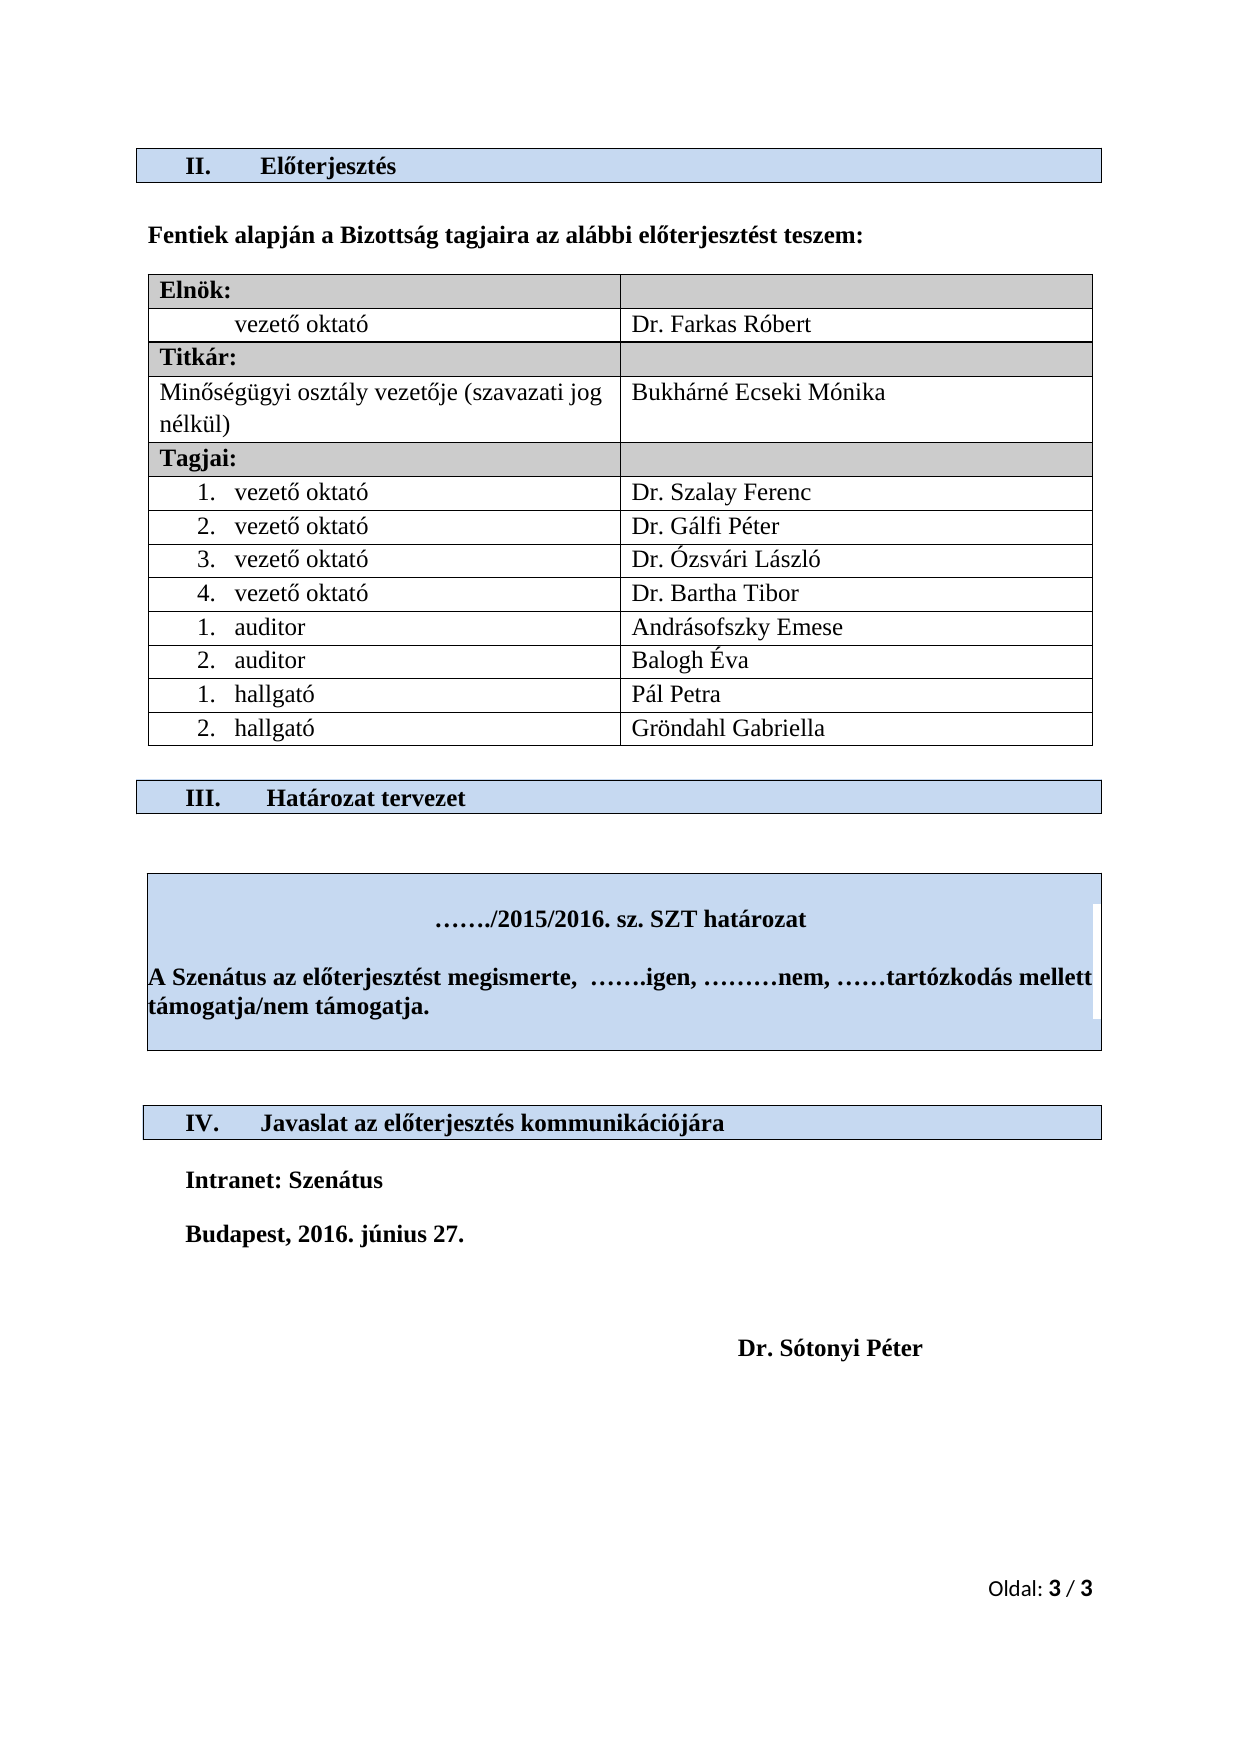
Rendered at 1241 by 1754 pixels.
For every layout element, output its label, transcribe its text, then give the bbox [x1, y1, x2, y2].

list Javaslat az előterjesztés kommunikációjára [144, 1106, 1101, 1139]
list Fentiek alapján a Bizottság tagjaira az alábbi előterjesztést teszem: [148, 220, 1093, 249]
table_cell Dr. Bartha Tibor [621, 578, 1092, 611]
table_cell Gröndahl Gabriella [621, 713, 1092, 745]
table_cell Tagjai: [149, 443, 620, 476]
table_cell Dr. Szalay Ferenc [621, 477, 1092, 510]
text A Szenátus az előterjesztést megismerte, …….igen, ………nem, ……tartózkodás mellett támogatja/nem támogatja. [148, 962, 1093, 1016]
text ……./2015/2016. sz. SZT határozat [148, 904, 1093, 933]
table_cell Balogh Éva [621, 646, 1092, 678]
table_cell vezető oktató [149, 578, 620, 611]
table_cell vezető oktató [149, 511, 620, 543]
table_cell Dr. Farkas Róbert [621, 309, 1092, 341]
table_header Elnök: [149, 275, 620, 308]
table_cell Titkár: [149, 343, 620, 376]
table_cell vezető oktató [149, 545, 620, 577]
table_cell hallgató [149, 713, 620, 745]
table_cell Bukhárné Ecseki Mónika [621, 377, 1092, 442]
list Határozat tervezet [137, 781, 1101, 813]
table_cell auditor [149, 646, 620, 678]
table_cell Dr. Ózsvári László [621, 545, 1092, 577]
table_cell [621, 443, 1092, 476]
table_cell Pál Petra [621, 679, 1092, 712]
table_cell Minőségügyi osztály vezetője (szavazati jog nélkül) [149, 377, 620, 442]
table_cell vezető oktató [149, 309, 620, 341]
table_cell Dr. Gálfi Péter [621, 511, 1092, 543]
table_cell auditor [149, 612, 620, 644]
list Előterjesztés [137, 149, 1101, 182]
table_cell [621, 343, 1092, 376]
text Dr. Sótonyi Péter [148, 1333, 1093, 1362]
table_cell hallgató [149, 679, 620, 712]
table_cell vezető oktató [149, 477, 620, 510]
text Intranet: Szenátus [148, 1165, 1093, 1194]
text Budapest, 2016. június 27. [148, 1219, 1093, 1248]
table_cell Andrásofszky Emese [621, 612, 1092, 644]
table_header [621, 275, 1092, 308]
